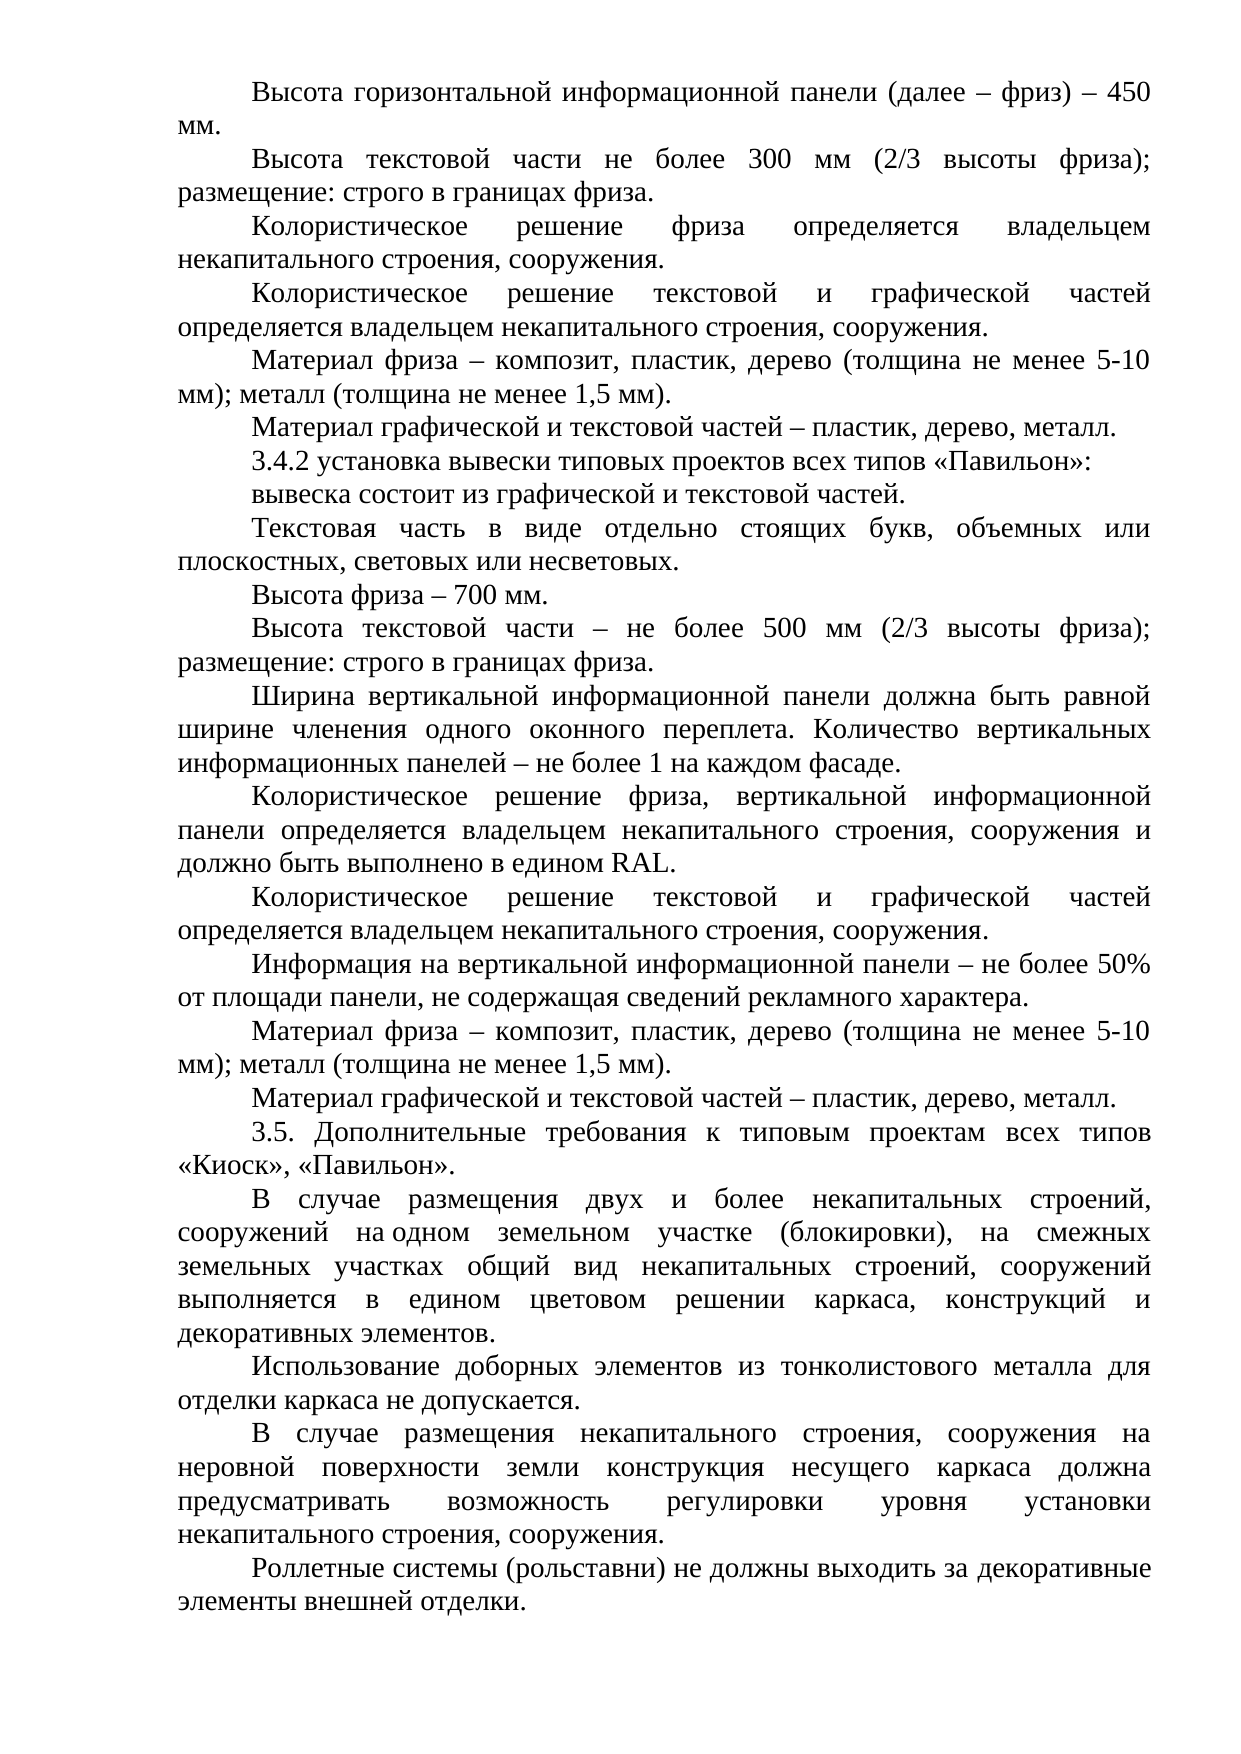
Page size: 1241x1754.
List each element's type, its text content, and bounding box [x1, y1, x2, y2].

text Колористическое решение фриза определяется владельцем некапитального строения, сооружения. [177, 208, 1152, 275]
text 3.4.2 установка вывески типовых проектов всех типов «Павильон»: [177, 443, 1152, 476]
text Ширина вертикальной информационной панели должна быть равной ширине членения одного оконного переплета. Количество вертикальных информационных панелей – не более 1 на каждом фасаде. [177, 678, 1152, 778]
text 3.5. Дополнительные требования к типовым проектам всех типов «Киоск», «Павильон». [177, 1114, 1152, 1181]
text Использование доборных элементов из тонколистового металла для отделки каркаса не допускается. [177, 1348, 1152, 1416]
text Материал фриза – композит, пластик, дерево (толщина не менее 5-10 мм); металл (толщина не менее 1,5 мм). [177, 1013, 1152, 1080]
text Высота текстовой части не более 300 мм (2/3 высоты фриза); размещение: строго в границах фриза. [177, 141, 1152, 208]
text Колористическое решение текстовой и графической частей определяется владельцем некапитального строения, сооружения. [177, 275, 1152, 342]
text Информация на вертикальной информационной панели – не более 50% от площади панели, не содержащая сведений рекламного характера. [177, 946, 1152, 1013]
text Текстовая часть в виде отдельно стоящих букв, объемных или плоскостных, световых или несветовых. [177, 510, 1152, 577]
text Материал графической и текстовой частей – пластик, дерево, металл. [177, 409, 1152, 443]
text Высота горизонтальной информационной панели (далее – фриз) – 450 мм. [177, 74, 1152, 141]
text Материал фриза – композит, пластик, дерево (толщина не менее 5-10 мм); металл (толщина не менее 1,5 мм). [177, 342, 1152, 409]
text вывеска состоит из графической и текстовой частей. [177, 476, 1152, 510]
text Высота фриза – 700 мм. [177, 577, 1152, 611]
text Колористическое решение текстовой и графической частей определяется владельцем некапитального строения, сооружения. [177, 879, 1152, 946]
text Материал графической и текстовой частей – пластик, дерево, металл. [177, 1080, 1152, 1114]
text В случае размещения двух и более некапитальных строений, сооружений на одном земельном участке (блокировки), на смежных земельных участках общий вид некапитальных строений, сооружений выполняется в едином цветовом решении каркаса, конструкций и декоративных элементов. [177, 1181, 1152, 1348]
text Колористическое решение фриза, вертикальной информационной панели определяется владельцем некапитального строения, сооружения и должно быть выполнено в едином RAL. [177, 778, 1152, 879]
text Высота текстовой части – не более 500 мм (2/3 высоты фриза); размещение: строго в границах фриза. [177, 611, 1152, 678]
text Роллетные системы (рольставни) не должны выходить за декоративные элементы внешней отделки. [177, 1550, 1152, 1617]
text В случае размещения некапитального строения, сооружения на неровной поверхности земли конструкция несущего каркаса должна предусматривать возможность регулировки уровня установки некапитального строения, сооружения. [177, 1416, 1152, 1550]
